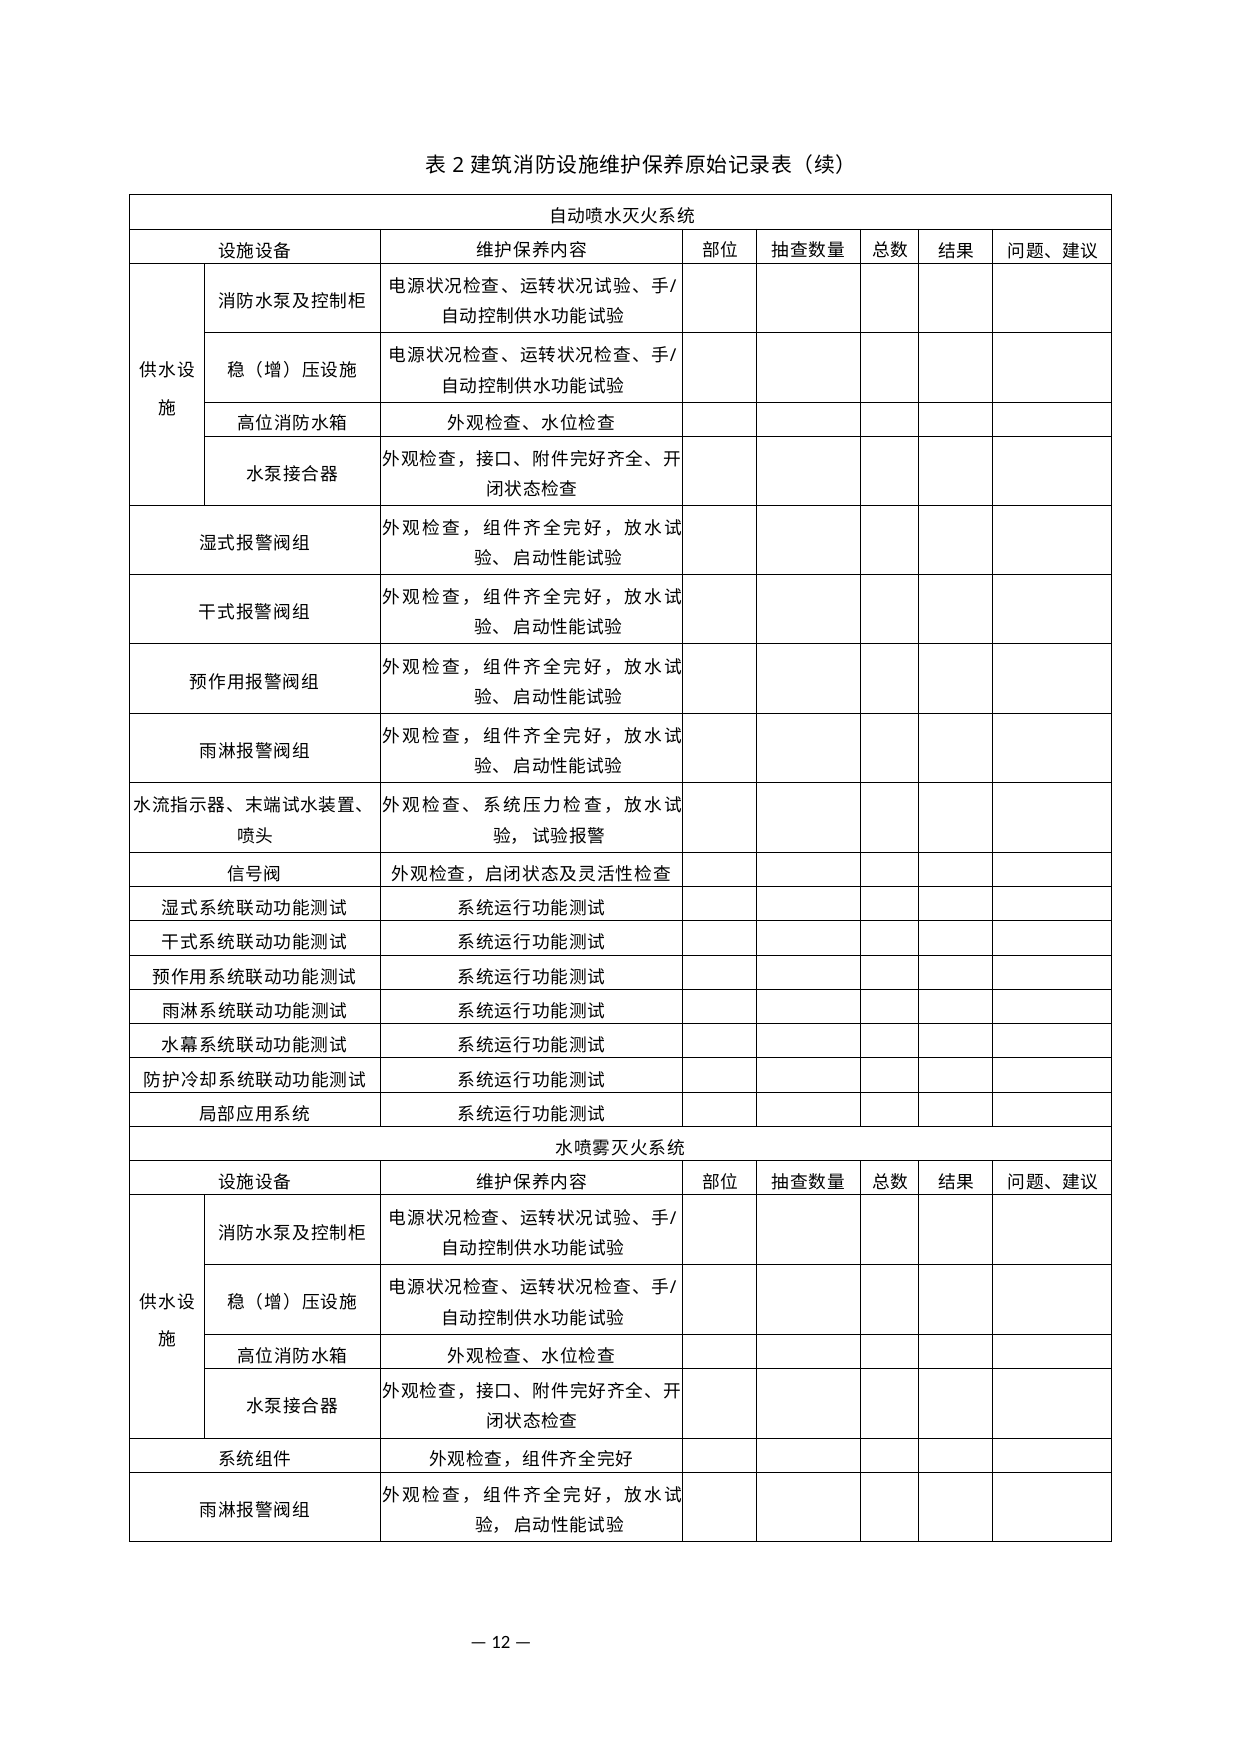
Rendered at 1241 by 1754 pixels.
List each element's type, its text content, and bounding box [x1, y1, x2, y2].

table_cell 维护保养内容 [381, 230, 682, 263]
table_cell [861, 644, 918, 713]
table_cell 结果 [919, 1161, 992, 1194]
table_cell 雨淋系统联动功能测试 [130, 990, 380, 1023]
table_cell [919, 956, 992, 989]
table_cell [757, 1265, 860, 1334]
table_cell [757, 1024, 860, 1057]
table_cell [861, 437, 918, 505]
table_cell [757, 783, 860, 852]
table_cell 消防水泵及控制柜 [205, 264, 380, 332]
table_cell [683, 853, 756, 886]
table_cell 系统运行功能测试 [381, 887, 682, 920]
table_cell [861, 714, 918, 782]
table_cell [861, 575, 918, 643]
table_cell 外观检查，组件齐全完好，放水试验， 启动性能试验 [381, 1473, 682, 1541]
table_cell 干式系统联动功能测试 [130, 921, 380, 954]
table_cell [861, 921, 918, 954]
table_cell [683, 437, 756, 505]
table_cell [993, 575, 1111, 643]
table_cell [861, 1473, 918, 1541]
table_cell [757, 1473, 860, 1541]
table_cell 湿式报警阀组 [130, 506, 380, 574]
table_cell [683, 887, 756, 920]
table_cell [993, 1265, 1111, 1334]
table_cell 预作用系统联动功能测试 [130, 956, 380, 989]
table_cell [919, 1369, 992, 1437]
table_cell [757, 264, 860, 332]
table_cell 问题、建议 [993, 1161, 1111, 1194]
table_cell 系统运行功能测试 [381, 921, 682, 954]
table_cell [993, 437, 1111, 505]
table_cell 系统运行功能测试 [381, 990, 682, 1023]
table_cell 水泵接合器 [205, 437, 380, 505]
table_cell [993, 1369, 1111, 1437]
table_cell [861, 1093, 918, 1126]
table_cell [993, 887, 1111, 920]
table_cell [993, 921, 1111, 954]
table_cell [757, 403, 860, 436]
table_cell [919, 644, 992, 713]
table_cell [993, 264, 1111, 332]
table_cell 电源状况检查、运转状况试验、手/ 自动控制供水功能试验 [381, 1195, 682, 1264]
table_cell [919, 1058, 992, 1092]
table_cell [993, 1195, 1111, 1264]
table_cell 高位消防水箱 [205, 1335, 380, 1368]
table_cell [861, 853, 918, 886]
table_cell 水喷雾灭火系统 [130, 1127, 1111, 1160]
table_cell [757, 887, 860, 920]
table_cell [861, 990, 918, 1023]
table_cell [993, 1335, 1111, 1368]
table_cell 结果 [919, 230, 992, 263]
table_cell [919, 1335, 992, 1368]
table_cell [757, 956, 860, 989]
table_cell [861, 783, 918, 852]
table_cell [757, 853, 860, 886]
table_cell 外观检查，组件齐全完好，放水试验、 启动性能试验 [381, 644, 682, 713]
table_cell [757, 1093, 860, 1126]
table_cell 设施设备 [130, 1161, 380, 1194]
table_cell [861, 506, 918, 574]
table_cell 维护保养内容 [381, 1161, 682, 1194]
table_cell [683, 575, 756, 643]
table_cell [861, 403, 918, 436]
table_cell [919, 921, 992, 954]
table_cell [757, 644, 860, 713]
table_cell [993, 1473, 1111, 1541]
table_cell 总数 [861, 230, 918, 263]
table_cell 设施设备 [130, 230, 380, 263]
table_cell [683, 1024, 756, 1057]
table_cell [757, 1335, 860, 1368]
table_cell [683, 956, 756, 989]
table_cell 高位消防水箱 [205, 403, 380, 436]
table_cell [683, 506, 756, 574]
table_cell 系统运行功能测试 [381, 1058, 682, 1092]
table_cell 雨淋报警阀组 [130, 1473, 380, 1541]
table_cell [993, 403, 1111, 436]
table_cell 湿式系统联动功能测试 [130, 887, 380, 920]
table_cell [757, 714, 860, 782]
table_cell [757, 437, 860, 505]
table_cell 供水设 施 [130, 264, 204, 505]
table_cell 电源状况检查、运转状况试验、手/ 自动控制供水功能试验 [381, 264, 682, 332]
table_cell 稳（增）压设施 [205, 1265, 380, 1334]
table_cell [683, 644, 756, 713]
table_cell [683, 1473, 756, 1541]
table_cell [993, 333, 1111, 402]
table_cell 部位 [683, 230, 756, 263]
table_cell [919, 333, 992, 402]
table_cell [919, 1195, 992, 1264]
table_cell [683, 714, 756, 782]
table_cell 系统运行功能测试 [381, 956, 682, 989]
table_cell [919, 437, 992, 505]
table_cell [919, 1473, 992, 1541]
table_cell [919, 264, 992, 332]
table_cell [757, 1369, 860, 1437]
table_cell 问题、建议 [993, 230, 1111, 263]
table_cell [861, 887, 918, 920]
table_cell 水幕系统联动功能测试 [130, 1024, 380, 1057]
table_cell 信号阀 [130, 853, 380, 886]
table_cell 干式报警阀组 [130, 575, 380, 643]
table_cell [757, 333, 860, 402]
table_cell [683, 333, 756, 402]
table_cell [919, 506, 992, 574]
table_cell [993, 1058, 1111, 1092]
table_cell [683, 1369, 756, 1437]
table_cell 供水设 施 [130, 1195, 204, 1437]
table_cell [757, 1058, 860, 1092]
table_cell [861, 264, 918, 332]
table_cell [683, 403, 756, 436]
table_cell [861, 1335, 918, 1368]
table_cell [757, 575, 860, 643]
table_cell [683, 990, 756, 1023]
table_cell [919, 1024, 992, 1057]
table_cell [919, 1439, 992, 1472]
table_header 自动喷水灭火系统 [130, 195, 1111, 229]
table_cell 外观检查，组件齐全完好，放水试验、 启动性能试验 [381, 506, 682, 574]
table_cell [919, 714, 992, 782]
table_cell [919, 1093, 992, 1126]
table_cell [757, 990, 860, 1023]
table_cell [757, 1195, 860, 1264]
table_cell [683, 783, 756, 852]
table_cell [757, 1439, 860, 1472]
table_cell 部位 [683, 1161, 756, 1194]
table_cell [919, 783, 992, 852]
table_cell [861, 1439, 918, 1472]
table_cell [993, 1093, 1111, 1126]
table_cell [683, 264, 756, 332]
table_cell 外观检查，启闭状态及灵活性检查 [381, 853, 682, 886]
table_cell [861, 1058, 918, 1092]
table_cell [993, 1439, 1111, 1472]
table_cell [993, 990, 1111, 1023]
table_cell 抽查数量 [757, 230, 860, 263]
table_cell [757, 506, 860, 574]
table_cell 电源状况检查、运转状况检查、手/ 自动控制供水功能试验 [381, 333, 682, 402]
table_cell [683, 1195, 756, 1264]
table_cell 系统运行功能测试 [381, 1024, 682, 1057]
table_cell [861, 1195, 918, 1264]
table_cell 防护冷却系统联动功能测试 [130, 1058, 380, 1092]
table_cell [919, 887, 992, 920]
table_cell [919, 990, 992, 1023]
table_cell 外观检查，组件齐全完好，放水试验、 启动性能试验 [381, 714, 682, 782]
table_cell 外观检查、系统压力检查，放水试验， 试验报警 [381, 783, 682, 852]
table_cell [919, 853, 992, 886]
table_cell [861, 1369, 918, 1437]
table_cell 外观检查，组件齐全完好 [381, 1439, 682, 1472]
table_cell [919, 575, 992, 643]
table_cell 雨淋报警阀组 [130, 714, 380, 782]
table_cell [757, 921, 860, 954]
table_cell 系统运行功能测试 [381, 1093, 682, 1126]
table_cell [993, 644, 1111, 713]
table_cell 水泵接合器 [205, 1369, 380, 1437]
table_cell [919, 403, 992, 436]
table_cell 抽查数量 [757, 1161, 860, 1194]
table_cell [861, 1024, 918, 1057]
table_cell 外观检查，接口、附件完好齐全、开 闭状态检查 [381, 1369, 682, 1437]
table_cell 局部应用系统 [130, 1093, 380, 1126]
table_cell [993, 853, 1111, 886]
table_cell [993, 714, 1111, 782]
table_cell [993, 783, 1111, 852]
table_cell [683, 1439, 756, 1472]
table_cell 水流指示器、末端试水装置、 喷头 [130, 783, 380, 852]
table_cell [861, 956, 918, 989]
table_cell 外观检查，组件齐全完好，放水试验、 启动性能试验 [381, 575, 682, 643]
table_cell [683, 921, 756, 954]
table_cell 外观检查，接口、附件完好齐全、开 闭状态检查 [381, 437, 682, 505]
table_cell [683, 1265, 756, 1334]
text 表 2 建筑消防设施维护保养原始记录表（续） [165, 150, 1075, 179]
table_cell [919, 1265, 992, 1334]
table_cell [993, 1024, 1111, 1057]
table_cell [993, 956, 1111, 989]
table_cell 消防水泵及控制柜 [205, 1195, 380, 1264]
table_cell 预作用报警阀组 [130, 644, 380, 713]
table_cell 系统组件 [130, 1439, 380, 1472]
table_cell [993, 506, 1111, 574]
table_cell [861, 1265, 918, 1334]
table_cell 外观检查、水位检查 [381, 1335, 682, 1368]
table_cell 总数 [861, 1161, 918, 1194]
table_cell [683, 1058, 756, 1092]
table_cell 稳（增）压设施 [205, 333, 380, 402]
table_cell [861, 333, 918, 402]
table_cell 电源状况检查、运转状况检查、手/ 自动控制供水功能试验 [381, 1265, 682, 1334]
table_cell [683, 1335, 756, 1368]
table_cell 外观检查、水位检查 [381, 403, 682, 436]
table_cell [683, 1093, 756, 1126]
